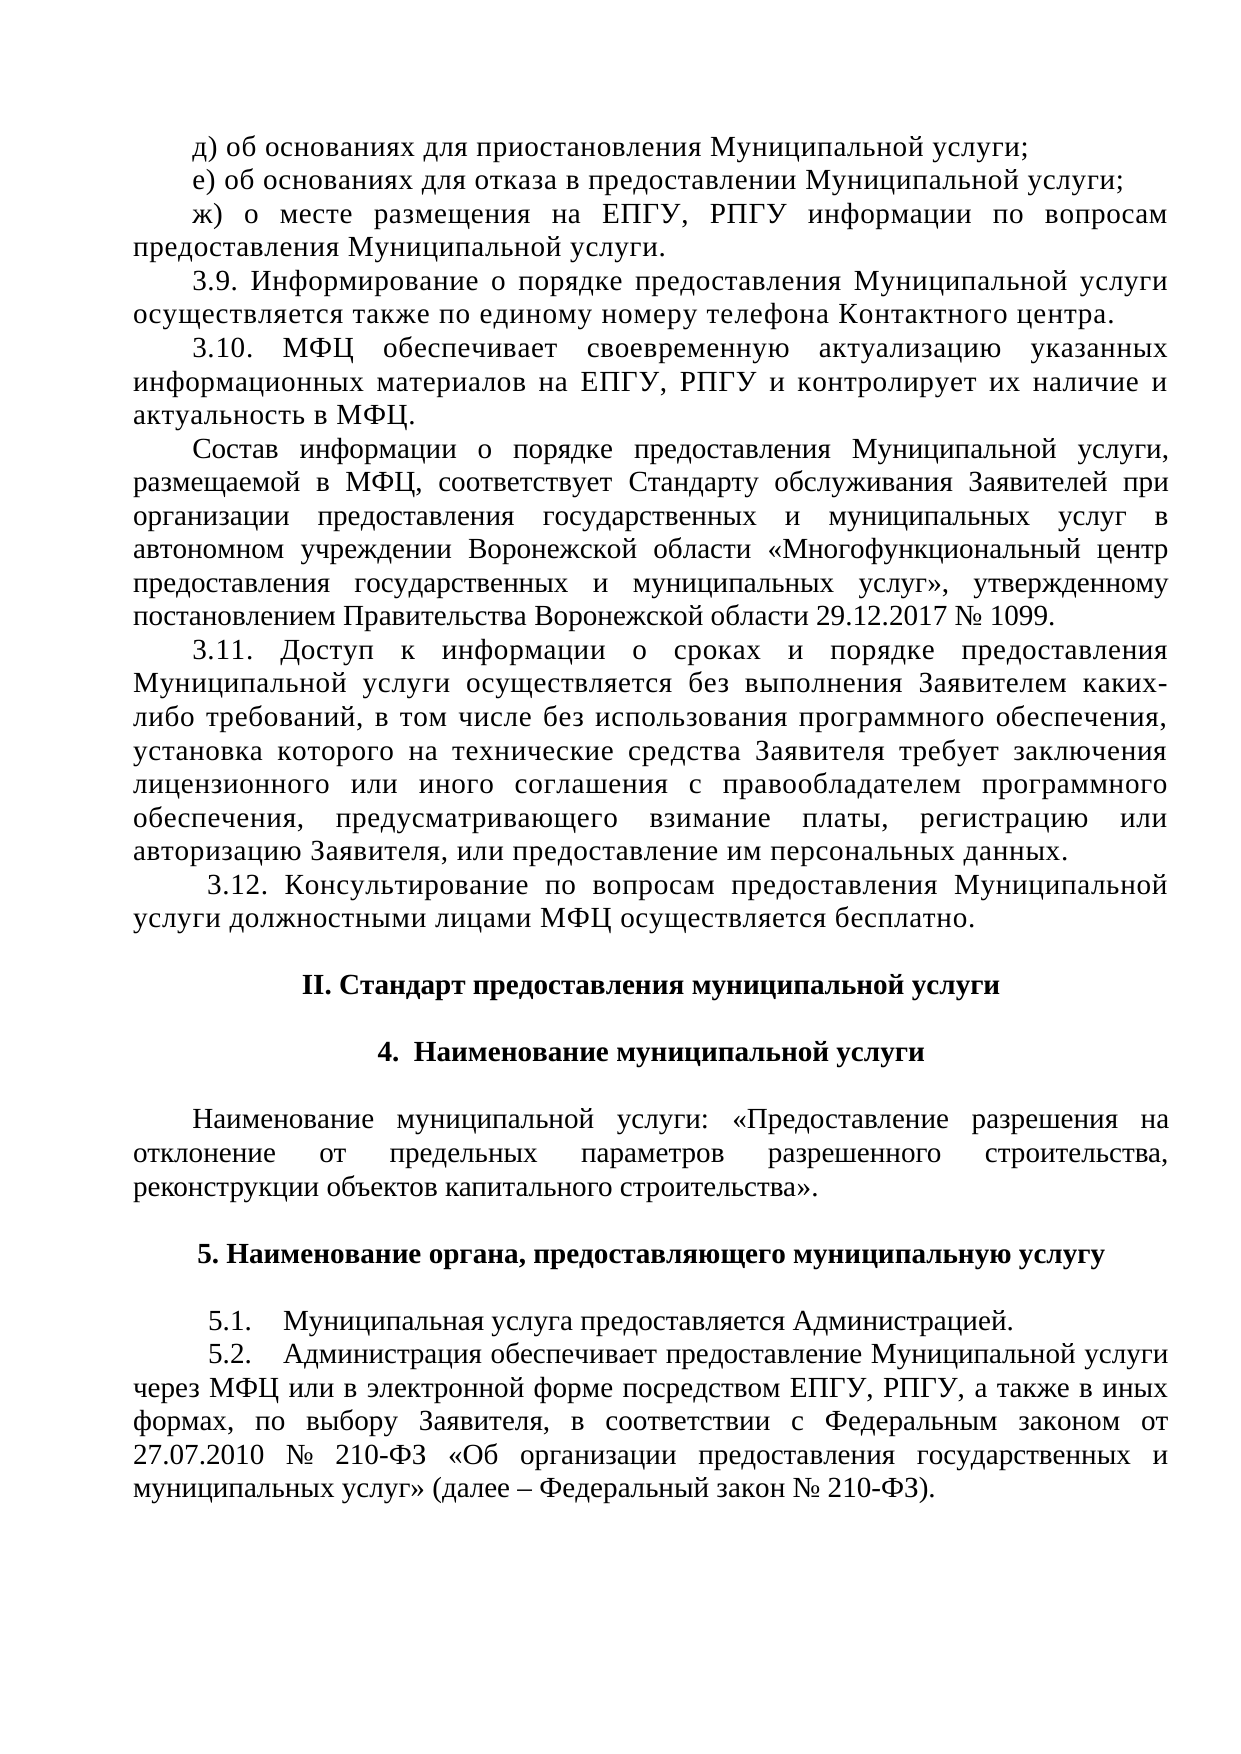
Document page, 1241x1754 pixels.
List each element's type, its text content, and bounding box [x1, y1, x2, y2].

text Наименование муниципальной услуги: «Предоставление разрешения на отклонение от предельных параметров разрешенного строительства, реконструкции объектов капитального строительства». [133, 1102, 768, 1135]
text Состав информации о порядке предоставления Муниципальной услуги, размещаемой в МФЦ, соответствует Стандарту обслуживания Заявителей при организации предоставления государственных и муниципальных услуг в автономном учреждении Воронежской области «Многофункциональный центр предоставления государственных и муниципальных услуг», утвержденному постановлением Правительства Воронежской области 29.12.2017 № 1099. [133, 431, 1169, 632]
text 5.2. Администрация обеспечивает предоставление Муниципальной услуги через МФЦ или в электронной форме посредством ЕПГУ, РПГУ, а также в иных формах, по выбору Заявителя, в соответствии с Федеральным законом от 27.07.2010 № 210-ФЗ «Об организации предоставления государственных и муниципальных услуг» (далее – Федеральный закон № 210-ФЗ). [133, 1336, 1169, 1504]
text 3.11. Доступ к информации о сроках и порядке предоставления Муниципальной услуги осуществляется без выполнения Заявителем каких-либо требований, в том числе без использования программного обеспечения, установка которого на технические средства Заявителя требует заключения лицензионного или иного соглашения с правообладателем программного обеспечения, предусматривающего взимание платы, регистрацию или авторизацию Заявителя, или предоставление им персональных данных. [133, 632, 1169, 867]
text 4. Наименование муниципальной услуги [133, 1034, 1169, 1068]
text 3.9. Информирование о порядке предоставления Муниципальной услуги осуществляется также по единому номеру телефона Контактного центра. [133, 263, 1169, 330]
text 5. Наименование органа, предоставляющего муниципальную услугу [133, 1236, 1169, 1269]
text Наименование муниципальной услуги: «Предоставление разрешения на отклонение от предельных параметров разрешенного строительства, реконструкции объектов капитального строительства». [796, 1169, 1169, 1202]
text 5.1. Муниципальная услуга предоставляется Администрацией. [133, 1303, 1169, 1336]
text ж) о месте размещения на ЕПГУ, РПГУ информации по вопросам предоставления Муниципальной услуги. [133, 196, 1169, 263]
text д) об основаниях для приостановления Муниципальной услуги; [133, 129, 1169, 162]
text 3.10. МФЦ обеспечивает своевременную актуализацию указанных информационных материалов на ЕПГУ, РПГУ и контролирует их наличие и актуальность в МФЦ. [133, 330, 1169, 431]
text е) об основаниях для отказа в предоставлении Муниципальной услуги; [133, 162, 1169, 196]
text 3.12. Консультирование по вопросам предоставления Муниципальной услуги должностными лицами МФЦ осуществляется бесплатно. [133, 867, 1169, 934]
subtitle II. Стандарт предоставления муниципальной услуги [133, 967, 1169, 1001]
